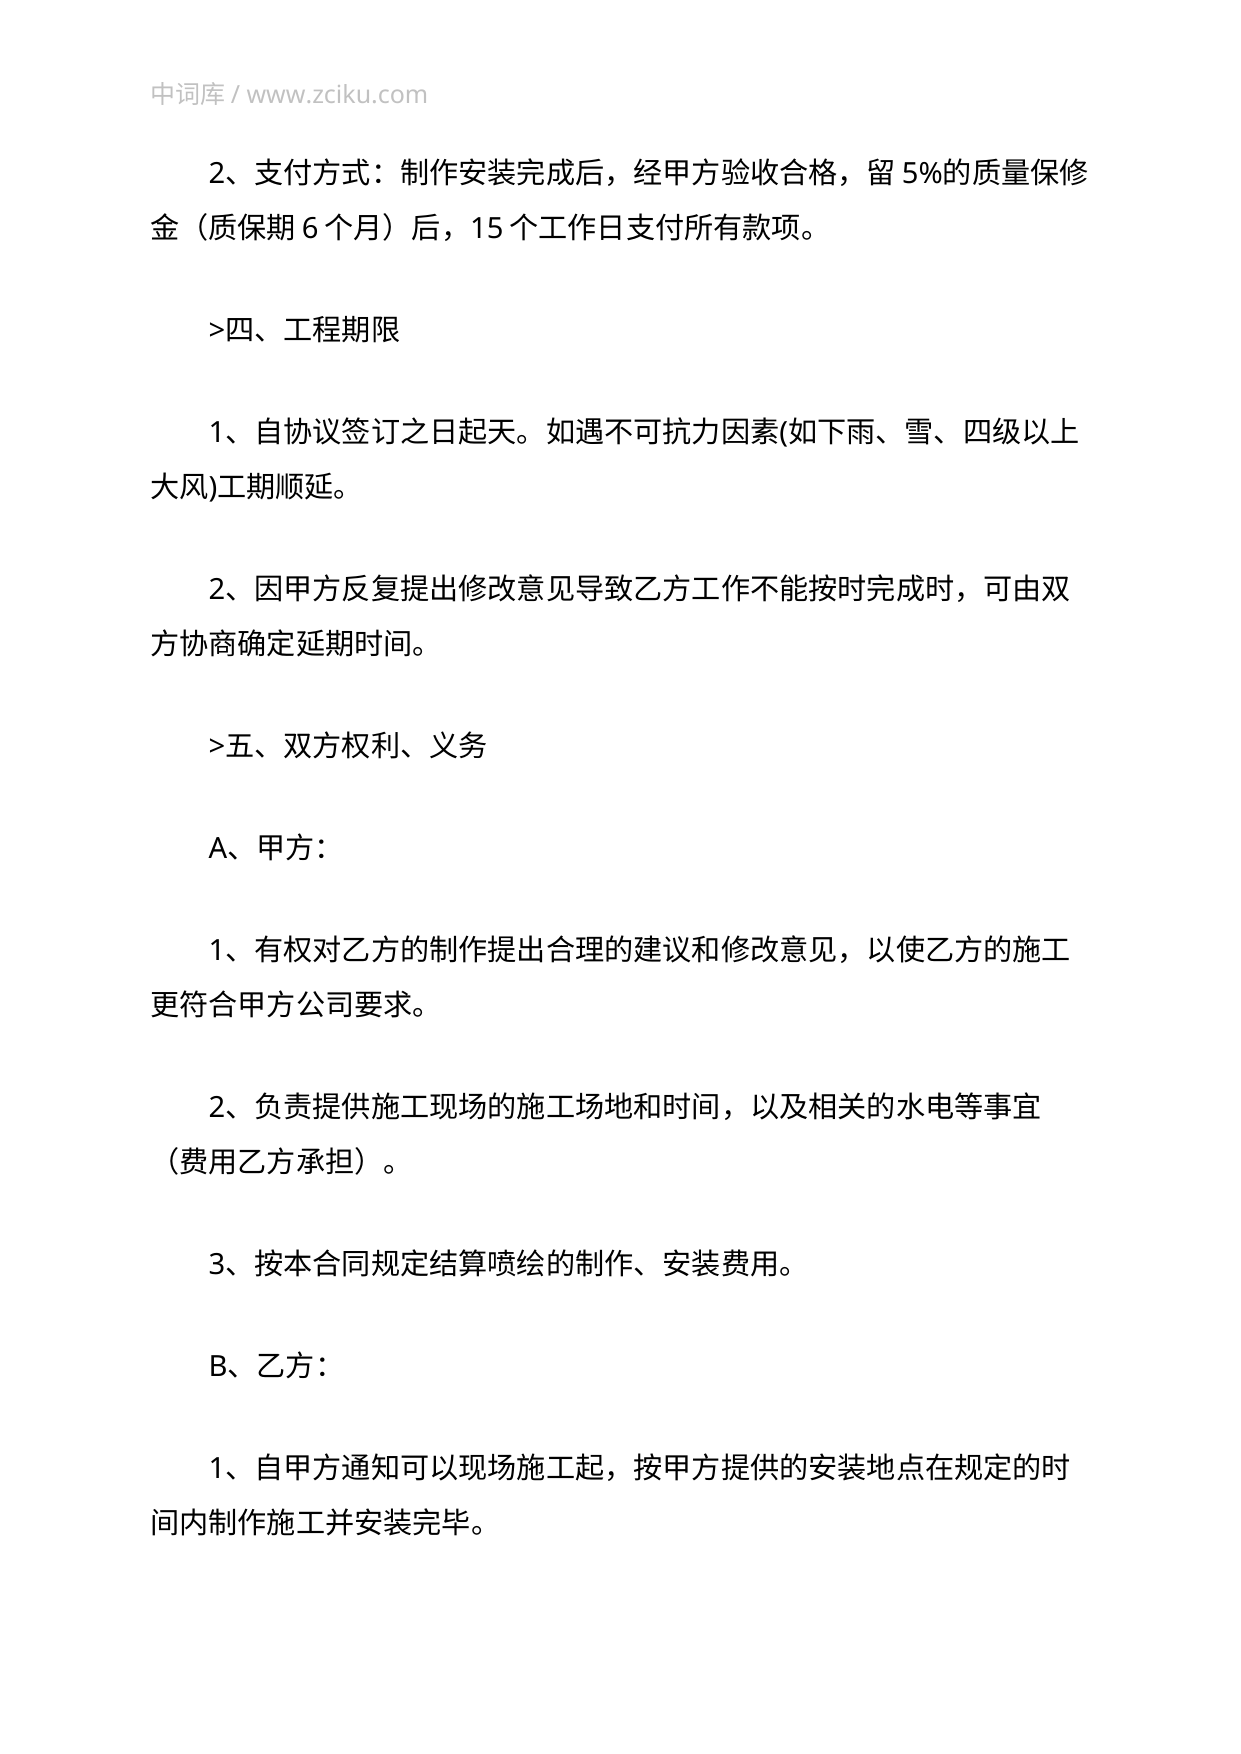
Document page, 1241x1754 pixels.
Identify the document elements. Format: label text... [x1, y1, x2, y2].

text 1、自甲方通知可以现场施工起，按甲方提供的安装地点在规定的时间内制作施工并安装完毕。 [150, 1444, 1090, 1541]
text A、甲方： [150, 825, 1090, 867]
text 3、按本合同规定结算喷绘的制作、安装费用。 [150, 1240, 1090, 1283]
text 2、负责提供施工现场的施工场地和时间，以及相关的水电等事宜（费用乙方承担）。 [150, 1083, 1090, 1181]
text B、乙方： [150, 1342, 1090, 1384]
text 1、有权对乙方的制作提出合理的建议和修改意见，以使乙方的施工更符合甲方公司要求。 [150, 927, 1090, 1024]
text 2、因甲方反复提出修改意见导致乙方工作不能按时完成时，可由双方协商确定延期时间。 [150, 566, 1090, 663]
text >五、双方权利、义务 [150, 723, 1090, 765]
text 1、自协议签订之日起天。如遇不可抗力因素(如下雨、雪、四级以上大风)工期顺延。 [150, 409, 1090, 506]
text >四、工程期限 [150, 307, 1090, 349]
text 2、支付方式：制作安装完成后，经甲方验收合格，留5%的质量保修金（质保期6个月）后，15个工作日支付所有款项。 [150, 150, 1090, 247]
